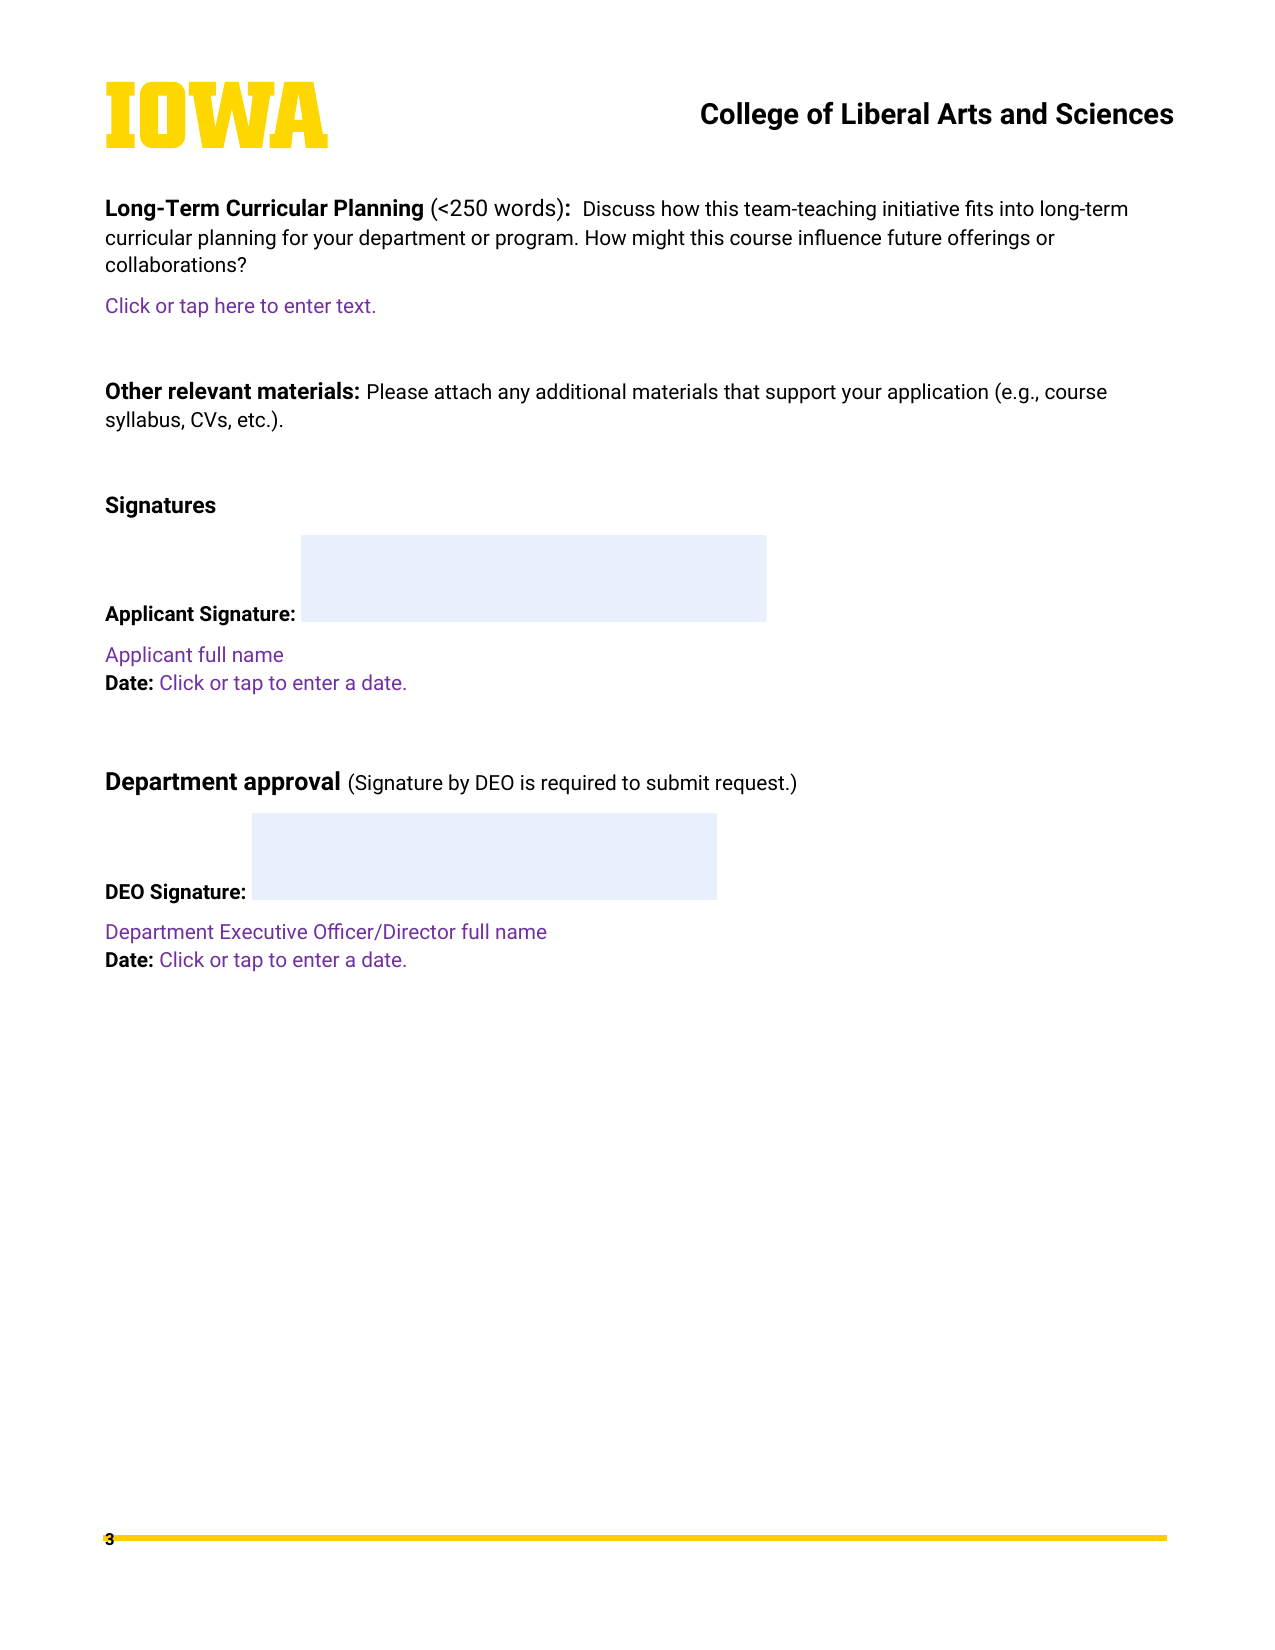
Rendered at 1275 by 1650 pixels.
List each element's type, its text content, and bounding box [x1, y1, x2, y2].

picture [301, 535, 767, 622]
picture [251, 813, 718, 900]
text Date: [105, 920, 1170, 973]
subtitle Department approval (Signature by DEO is required to submit request.) [105, 767, 1170, 796]
text Other relevant materials: Please attach any additional materials that support your application (e.g., course syllabus, CVs, etc.). [105, 378, 1170, 433]
text Date: [105, 643, 1170, 695]
text Signatures [105, 492, 1170, 519]
text Long-Term Curricular Planning (<250 words): Discuss how this team-teaching initiative fits into long-term curricular planning for your department or program. How might this course influence future offerings or collaborations? [105, 195, 1170, 278]
